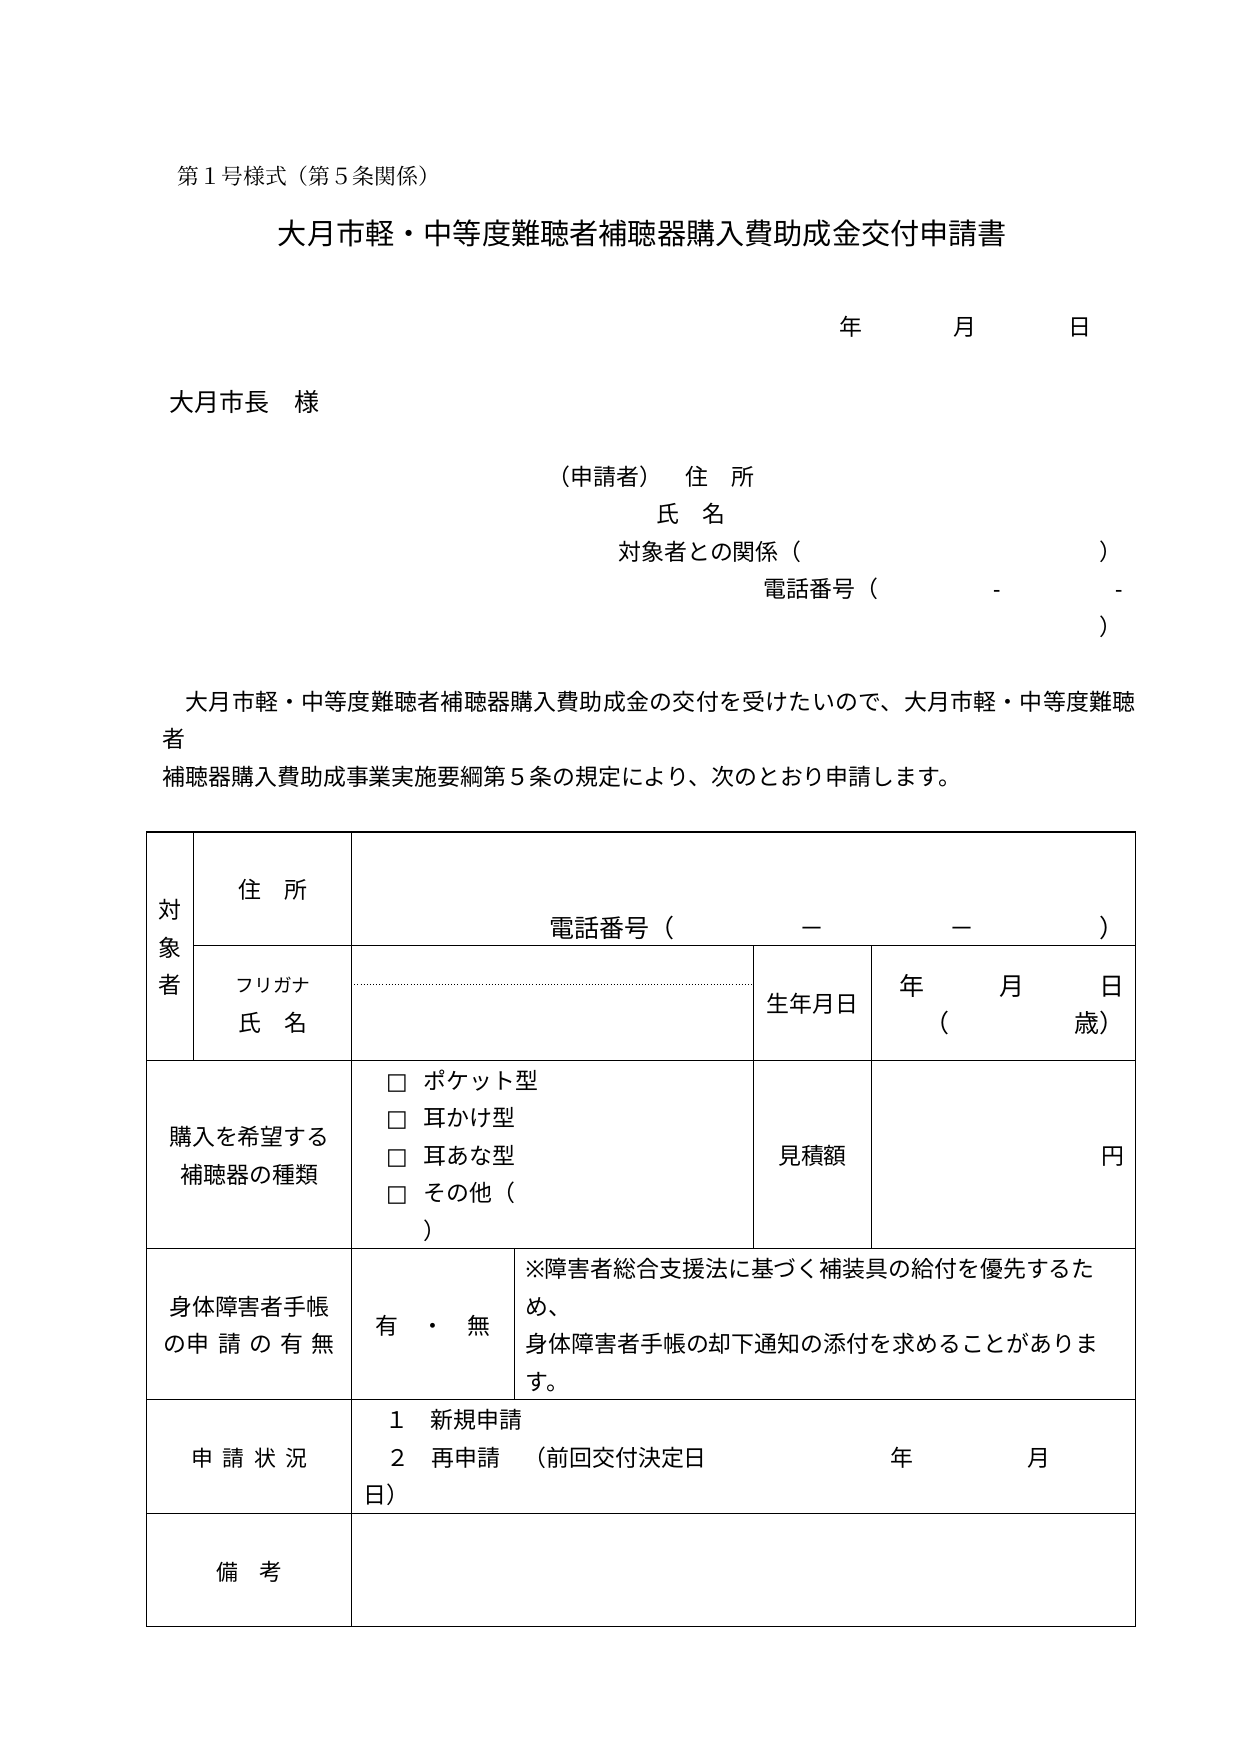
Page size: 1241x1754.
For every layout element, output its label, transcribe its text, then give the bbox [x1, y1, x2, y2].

table_cell ポケット型 耳かけ型 耳あな型 その他（ ） [352, 1061, 753, 1248]
text 第１号様式（第５条関係） [177, 156, 1137, 194]
table_cell [352, 1514, 1135, 1626]
text 補聴器購入費助成事業実施要綱第５条の規定により、次のとおり申請します。 [162, 756, 1137, 794]
table_cell 円 [872, 1061, 1135, 1248]
table_cell 備 考 [147, 1514, 351, 1626]
table_cell 年 月 日 （ 歳） [872, 946, 1135, 1059]
table_header 対象者 [147, 833, 193, 1059]
table_cell [352, 946, 753, 983]
text 対象者との関係（ ） [177, 531, 1122, 569]
text 大月市軽・中等度難聴者補聴器購入費助成金の交付を受けたいので、大月市軽・中等度難聴者 [162, 681, 1137, 756]
table_cell １ 新規申請 ２ 再申請 （前回交付決定日 年 月 日） [352, 1400, 1135, 1513]
table_cell [352, 984, 753, 1059]
text （申請者） 住 所 [177, 456, 1137, 494]
text 大月市軽・中等度難聴者補聴器購入費助成金交付申請書 [148, 194, 1137, 269]
table_cell フリガナ 氏 名 [194, 946, 351, 1059]
table_cell 申請状況 [147, 1400, 351, 1513]
table_cell 見積額 [754, 1061, 871, 1248]
text 年 月 日 [177, 306, 1091, 344]
text 電話番号（ - - ） [177, 569, 1122, 644]
table_cell 購入を希望する 補聴器の種類 [147, 1061, 351, 1248]
table_cell 有 ・ 無 [352, 1249, 514, 1399]
table_header 電話番号（ － － ） [352, 833, 1135, 945]
text 大月市長 様 [169, 381, 1137, 419]
table_cell 身体障害者手帳の申請の有無 [147, 1249, 351, 1399]
table_cell 生年月日 [754, 946, 871, 1059]
table_cell ※障害者総合支援法に基づく補装具の給付を優先するため、 身体障害者手帳の却下通知の添付を求めることがあります。 [515, 1249, 1135, 1399]
table_header 住 所 [194, 833, 351, 945]
text 氏 名 [177, 494, 1137, 531]
